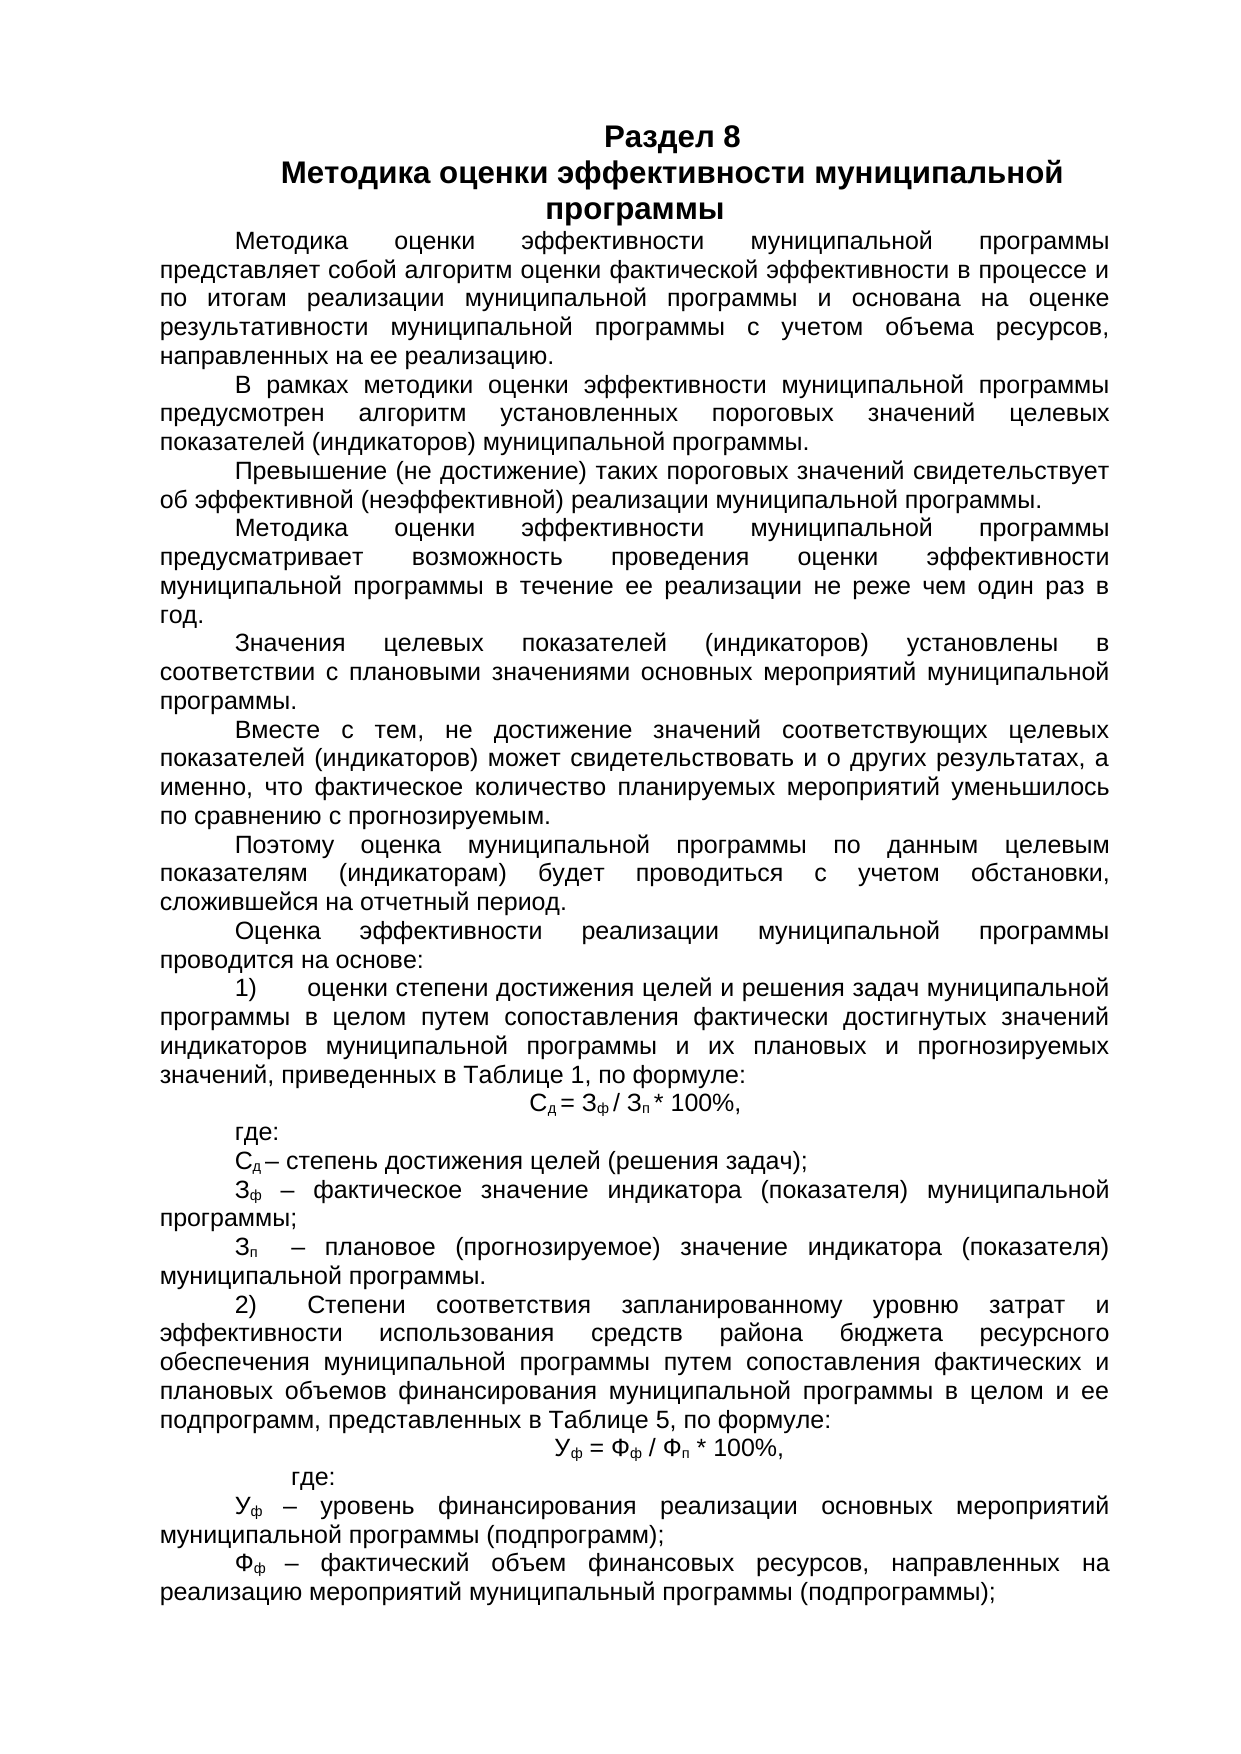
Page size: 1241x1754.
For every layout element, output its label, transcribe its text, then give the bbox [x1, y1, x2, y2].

list оценки степени достижения целей и решения задач муниципальной программы в целом путем сопоставления фактически достигнутых значений индикаторов муниципальной программы и их плановых и прогнозируемых значений, приведенных в Таблице 1, по формуле: [159, 973, 1110, 1088]
text где: [216, 1462, 1110, 1491]
text Зп – плановое (прогнозируемое) значение индикатора (показателя) муниципальной программы. [159, 1232, 1110, 1290]
text В рамках методики оценки эффективности муниципальной программы предусмотрен алгоритм установленных пороговых значений целевых показателей (индикаторов) муниципальной программы. [159, 370, 1110, 456]
text Поэтому оценка муниципальной программы по данным целевым показателям (индикаторам) будет проводиться с учетом обстановки, сложившейся на отчетный период. [159, 830, 1110, 916]
text Раздел 8 [159, 118, 1110, 154]
text Методика оценки эффективности муниципальной программы [159, 154, 1110, 226]
text Сд = Зф / Зп * 100%, [218, 1088, 1110, 1117]
text Фф – фактический объем финансовых ресурсов, направленных на реализацию мероприятий муниципальный программы (подпрограммы); [159, 1548, 1110, 1606]
text Оценка эффективности реализации муниципальной программы проводится на основе: [159, 916, 1110, 973]
text где: [159, 1117, 1110, 1146]
text Методика оценки эффективности муниципальной программы предусматривает возможность проведения оценки эффективности муниципальной программы в течение ее реализации не реже чем один раз в год. [159, 513, 1110, 628]
text Сд – степень достижения целей (решения задач); [159, 1146, 1110, 1175]
text Зф – фактическое значение индикатора (показателя) муниципальной программы; [159, 1175, 1110, 1232]
text Превышение (не достижение) таких пороговых значений свидетельствует об эффективной (неэффективной) реализации муниципальной программы. [159, 456, 1110, 513]
text Методика оценки эффективности муниципальной программы представляет собой алгоритм оценки фактической эффективности в процессе и по итогам реализации муниципальной программы и основана на оценке результативности муниципальной программы с учетом объема ресурсов, направленных на ее реализацию. [159, 226, 1110, 370]
text Вместе с тем, не достижение значений соответствующих целевых показателей (индикаторов) может свидетельствовать и о других результатах, а именно, что фактическое количество планируемых мероприятий уменьшилось по сравнению с прогнозируемым. [159, 715, 1110, 830]
text Уф = Фф / Фп * 100%, [216, 1433, 1110, 1462]
list Степени соответствия запланированному уровню затрат и эффективности использования средств района бюджета ресурсного обеспечения муниципальной программы путем сопоставления фактических и плановых объемов финансирования муниципальной программы в целом и ее подпрограмм, представленных в Таблице 5, по формуле: [159, 1290, 1110, 1433]
text Уф – уровень финансирования реализации основных мероприятий муниципальной программы (подпрограмм); [159, 1491, 1110, 1548]
text Значения целевых показателей (индикаторов) установлены в соответствии с плановыми значениями основных мероприятий муниципальной программы. [159, 628, 1110, 715]
